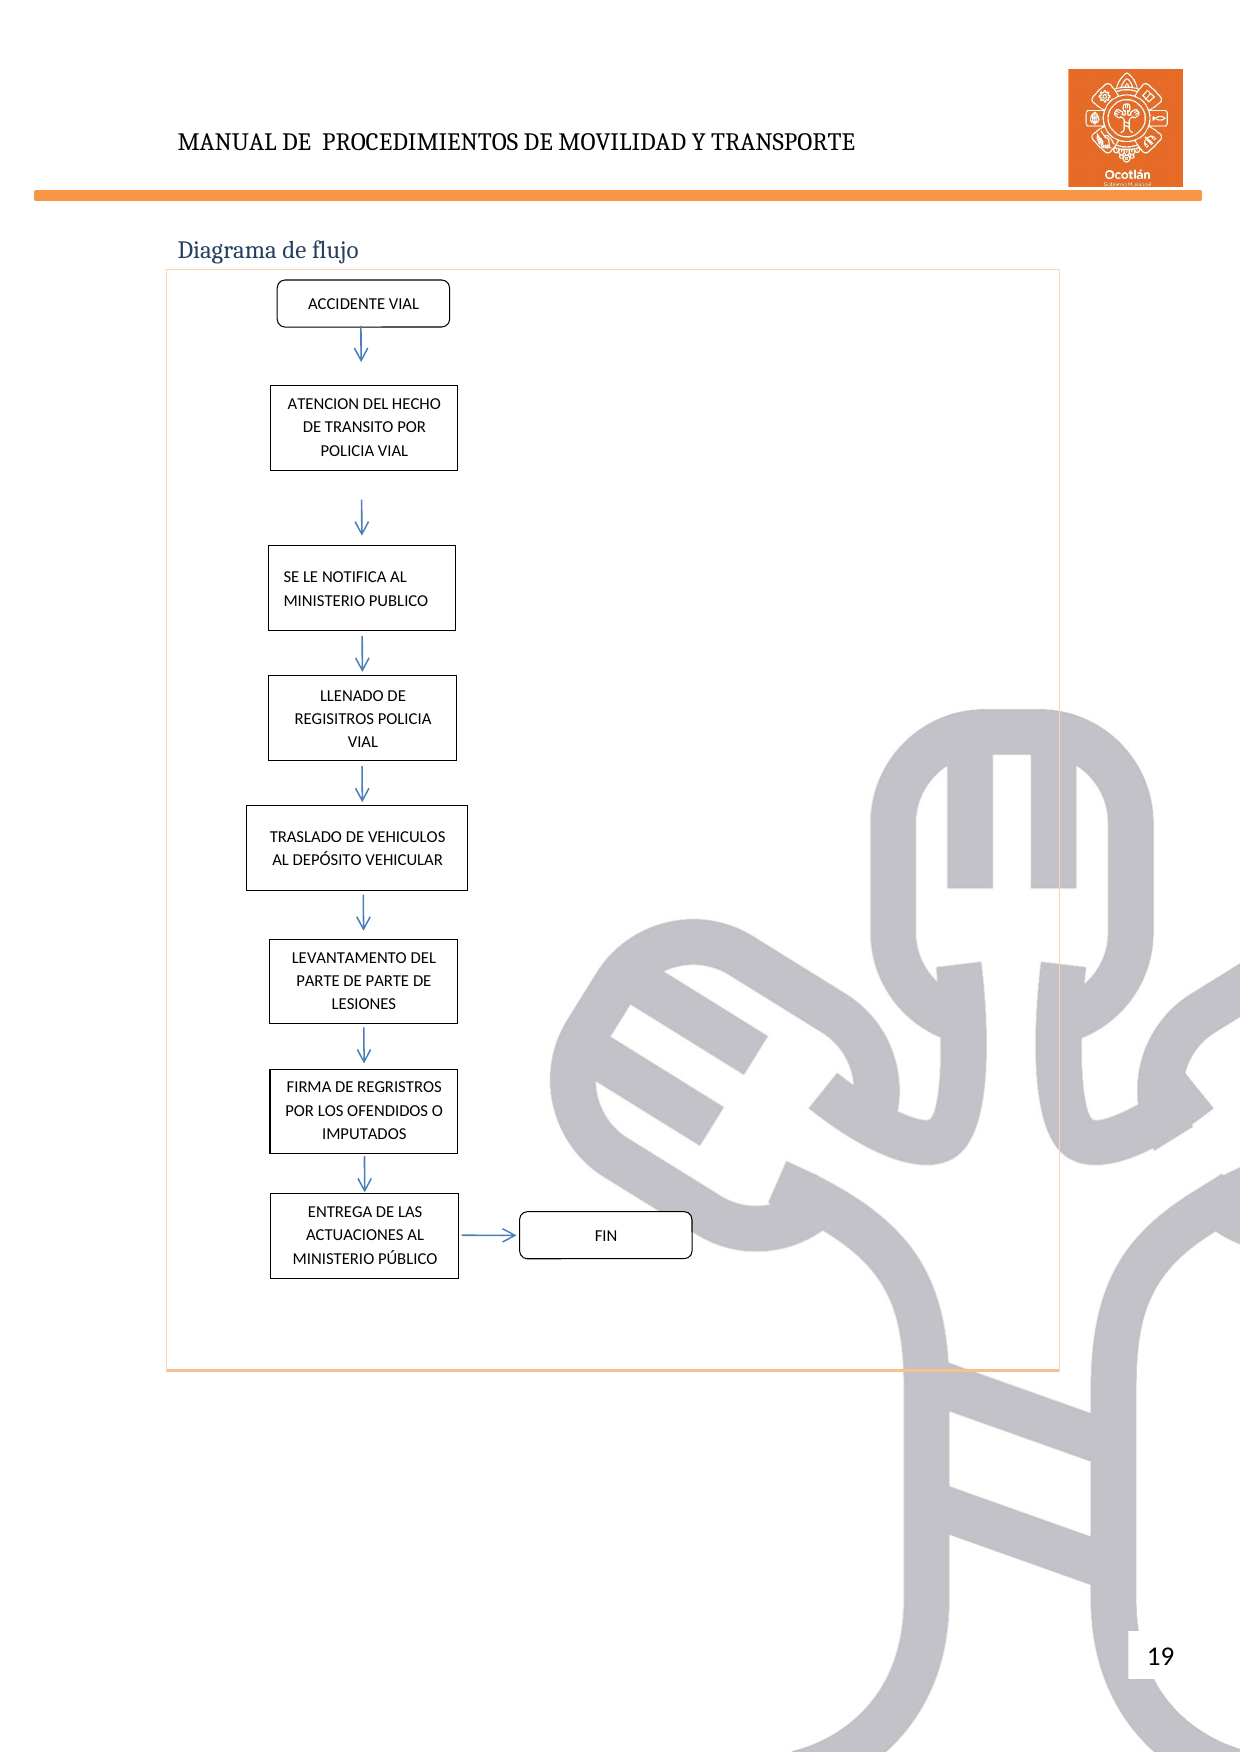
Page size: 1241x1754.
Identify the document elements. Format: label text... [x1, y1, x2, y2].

text Diagrama de flujo [177, 236, 1063, 265]
table_header [167, 270, 1059, 1369]
picture [1067, 69, 1183, 185]
picture [402, 667, 1240, 1752]
